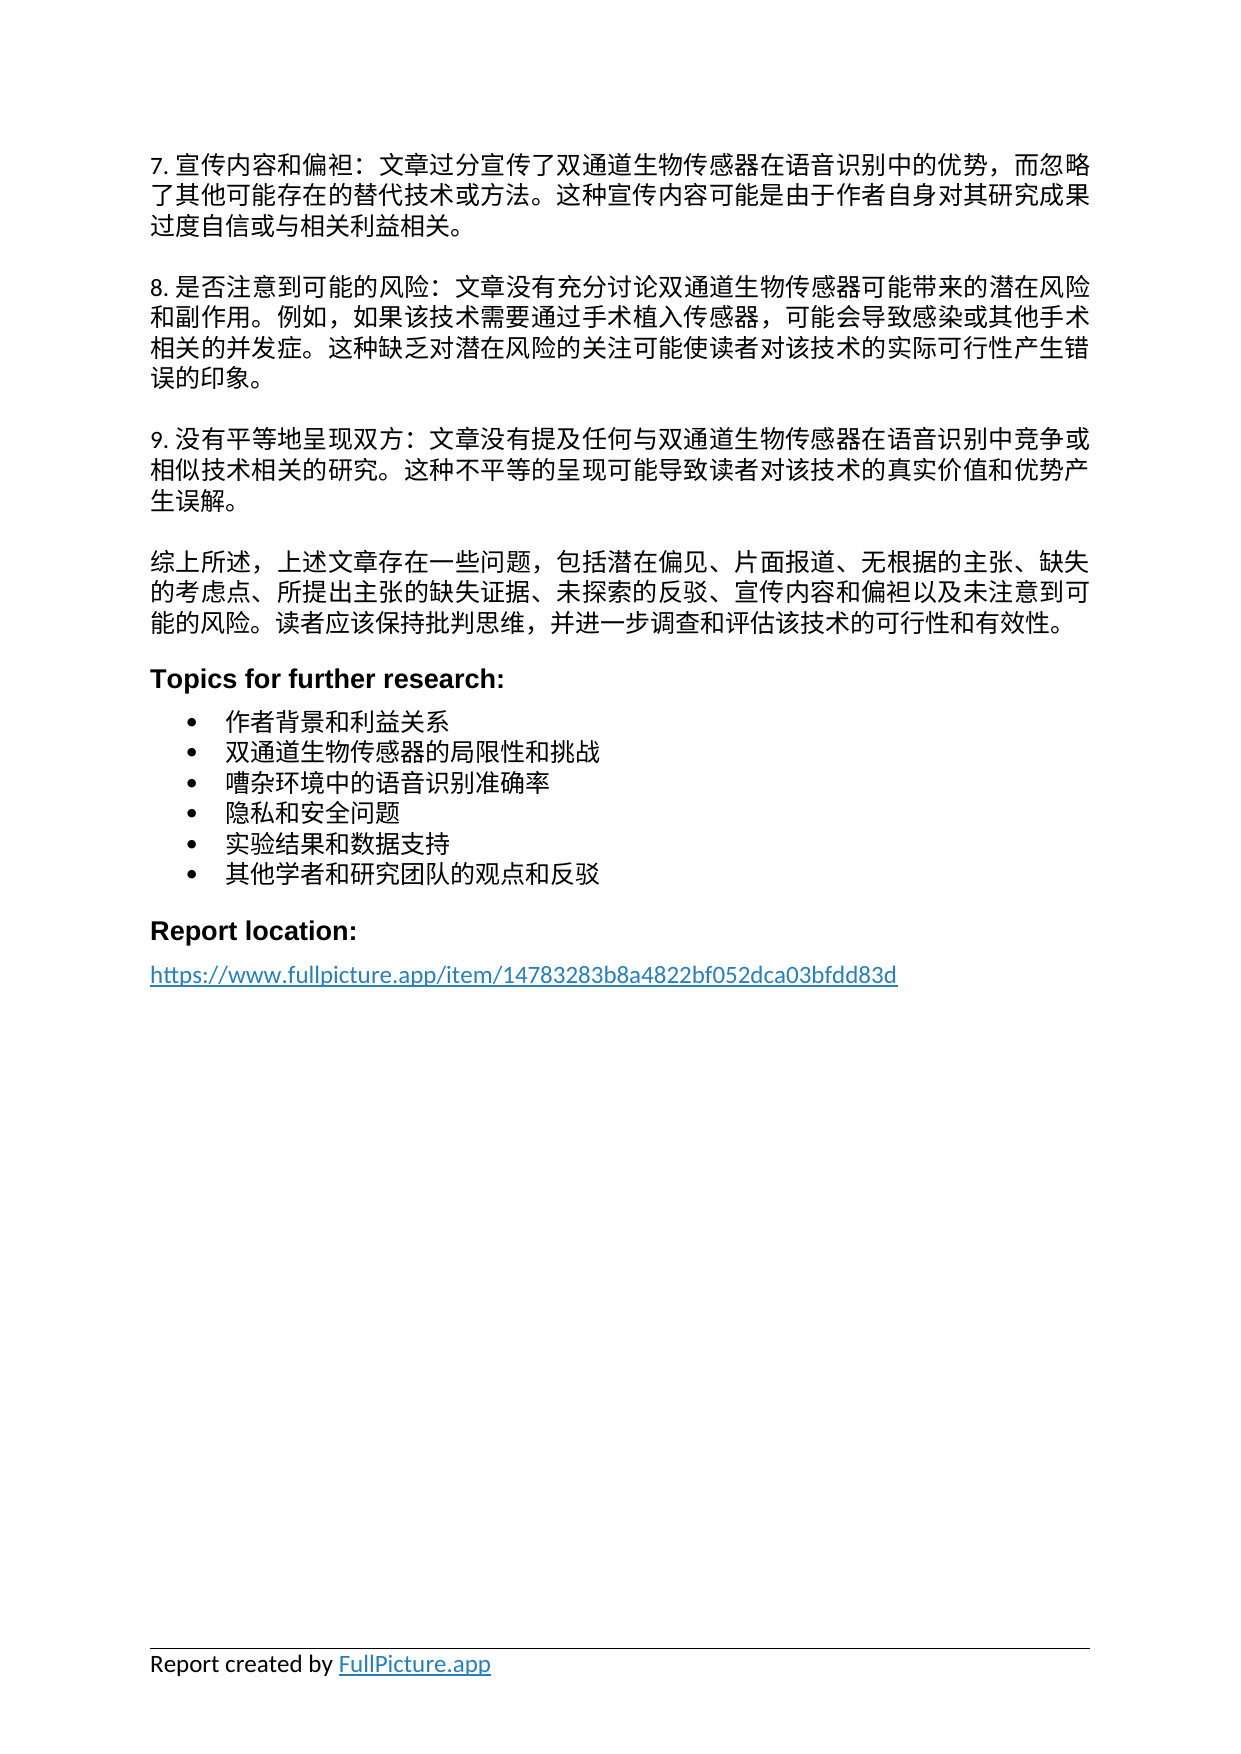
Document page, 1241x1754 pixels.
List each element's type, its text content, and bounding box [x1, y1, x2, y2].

list 双通道生物传感器的局限性和挑战 [187, 738, 1090, 768]
subtitle Topics for further research: [150, 663, 1090, 694]
list 实验结果和数据支持 [187, 829, 1090, 860]
subtitle Report location: [150, 915, 1090, 946]
list 嘈杂环境中的语音识别准确率 [187, 768, 1090, 799]
list 其他学者和研究团队的观点和反驳 [187, 860, 1090, 890]
text 7. 宣传内容和偏袒：文章过分宣传了双通道生物传感器在语音识别中的优势，而忽略了其他可能存在的替代技术或方法。这种宣传内容可能是由于作者自身对其研究成果过度自信或与相关利益相关。 [150, 150, 1090, 242]
text 综上所述，上述文章存在一些问题，包括潜在偏见、片面报道、无根据的主张、缺失的考虑点、所提出主张的缺失证据、未探索的反驳、宣传内容和偏袒以及未注意到可能的风险。读者应该保持批判思维，并进一步调查和评估该技术的可行性和有效性。 [150, 547, 1090, 638]
list 作者背景和利益关系 [187, 707, 1090, 738]
text 9. 没有平等地呈现双方：文章没有提及任何与双通道生物传感器在语音识别中竞争或相似技术相关的研究。这种不平等的呈现可能导致读者对该技术的真实价值和优势产生误解。 [150, 425, 1090, 516]
text 8. 是否注意到可能的风险：文章没有充分讨论双通道生物传感器可能带来的潜在风险和副作用。例如，如果该技术需要通过手术植入传感器，可能会导致感染或其他手术相关的并发症。这种缺乏对潜在风险的关注可能使读者对该技术的实际可行性产生错误的印象。 [150, 272, 1090, 394]
list 隐私和安全问题 [187, 799, 1090, 829]
text https://www.fullpicture.app/item/14783283b8a4822bf052dca03bfdd83d [150, 959, 1090, 989]
